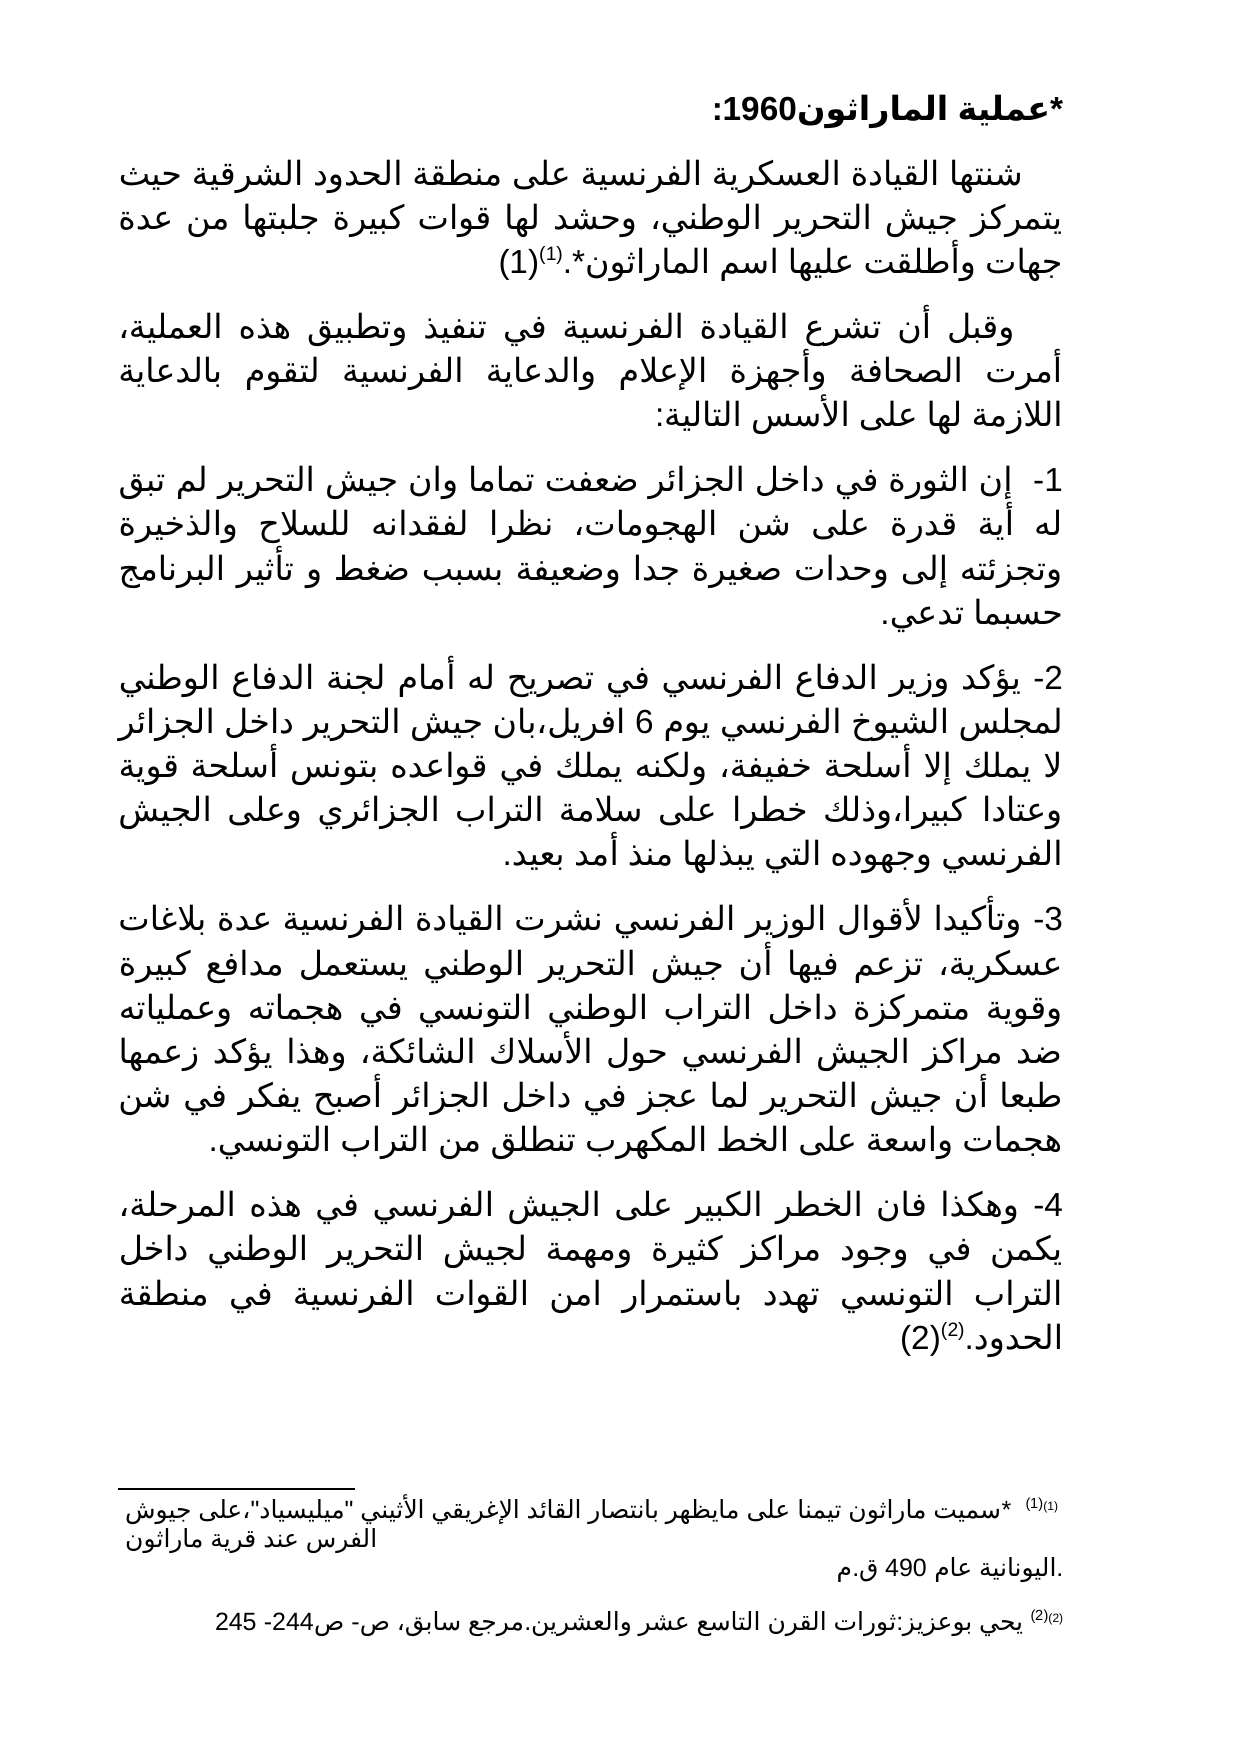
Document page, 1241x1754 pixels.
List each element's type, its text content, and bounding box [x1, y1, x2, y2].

text 1- إن الثورة في داخل الجزائر ضعفت تماما وان جيش التحرير لم تبق له أية قدرة على شن الهجومات، نظرا لفقدانه للسلاح والذخيرة وتجزئته إلى وحدات صغيرة جدا وضعيفة بسبب ضغط و تأثير البرنامج حسبما تدعي. [118, 460, 1063, 631]
text 4- وهكذا فان الخطر الكبير على الجيش الفرنسي في هذه المرحلة، يكمن في وجود مراكز كثيرة ومهمة لجيش التحرير الوطني داخل التراب التونسي تهدد باستمرار امن القوات الفرنسية في منطقة الحدود.(2) [118, 1185, 1063, 1356]
text *عملية الماراثون1960: [118, 89, 1063, 127]
text 3- وتأكيدا لأقوال الوزير الفرنسي نشرت القيادة الفرنسية عدة بلاغات عسكرية، تزعم فيها أن جيش التحرير الوطني يستعمل مدافع كبيرة وقوية متمركزة داخل التراب الوطني التونسي في هجماته وعملياته ضد مراكز الجيش الفرنسي حول الأسلاك الشائكة، وهذا يؤكد زعمها طبعا أن جيش التحرير لما عجز في داخل الجزائر أصبح يفكر في شن هجمات واسعة على الخط المكهرب تنطلق من التراب التونسي. [118, 899, 1063, 1159]
text 2- يؤكد وزير الدفاع الفرنسي في تصريح له أمام لجنة الدفاع الوطني لمجلس الشيوخ الفرنسي يوم 6 افريل،بان جيش التحرير داخل الجزائر لا يملك إلا أسلحة خفيفة، ولكنه يملك في قواعده بتونس أسلحة قوية وعتادا كبيرا،وذلك خطرا على سلامة التراب الجزائري وعلى الجيش الفرنسي وجهوده التي يبذلها منذ أمد بعيد. [118, 658, 1063, 873]
text شنتها القيادة العسكرية الفرنسية على منطقة الحدود الشرقية حيث يتمركز جيش التحرير الوطني، وحشد لها قوات كبيرة جلبتها من عدة جهات وأطلقت عليها اسم الماراثون*.(1) [118, 154, 1063, 280]
text وقبل أن تشرع القيادة الفرنسية في تنفيذ وتطبيق هذه العملية، أمرت الصحافة وأجهزة الإعلام والدعاية الفرنسية لتقوم بالدعاية اللازمة لها على الأسس التالية: [118, 307, 1063, 434]
